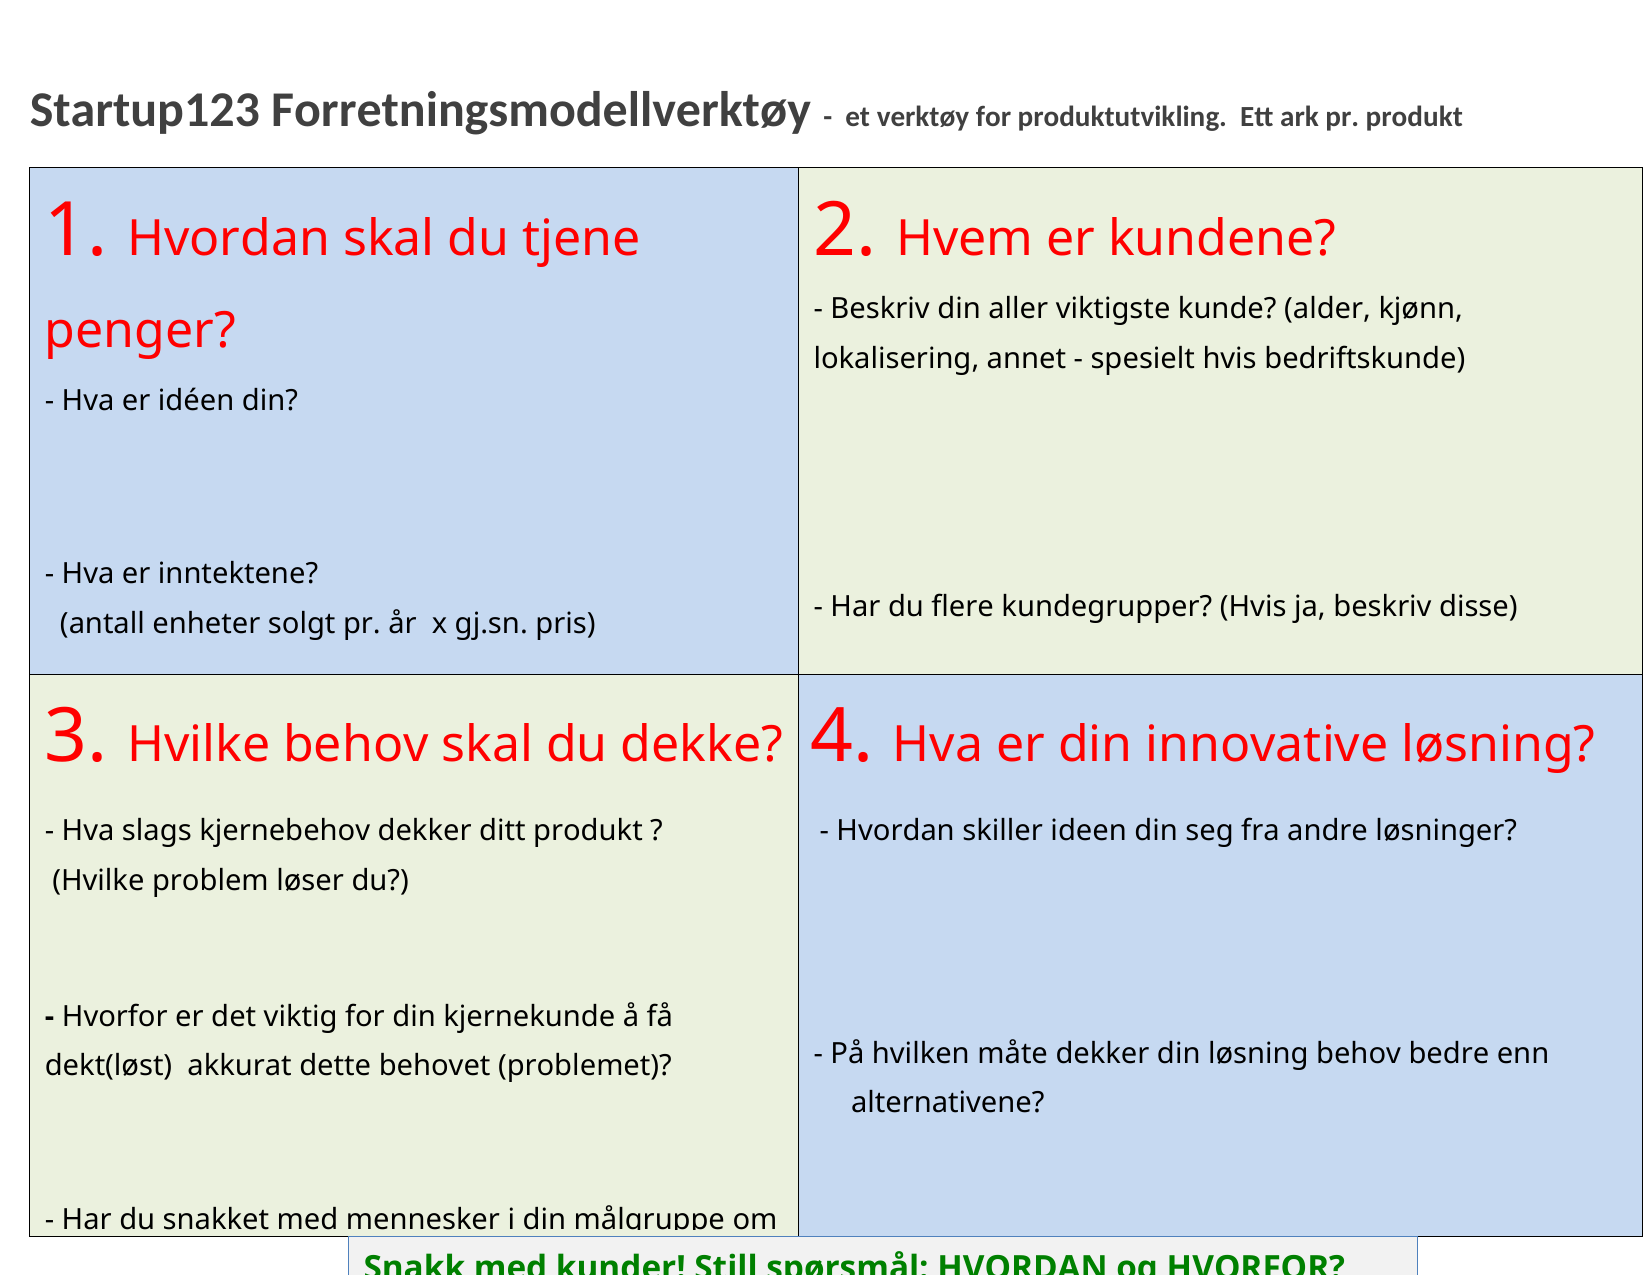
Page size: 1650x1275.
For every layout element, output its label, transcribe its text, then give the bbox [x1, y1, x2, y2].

text Startup123 Forretningsmodellverktøy - et verktøy for produktutvikling. Ett ark pr. produkt [29, 78, 1575, 139]
